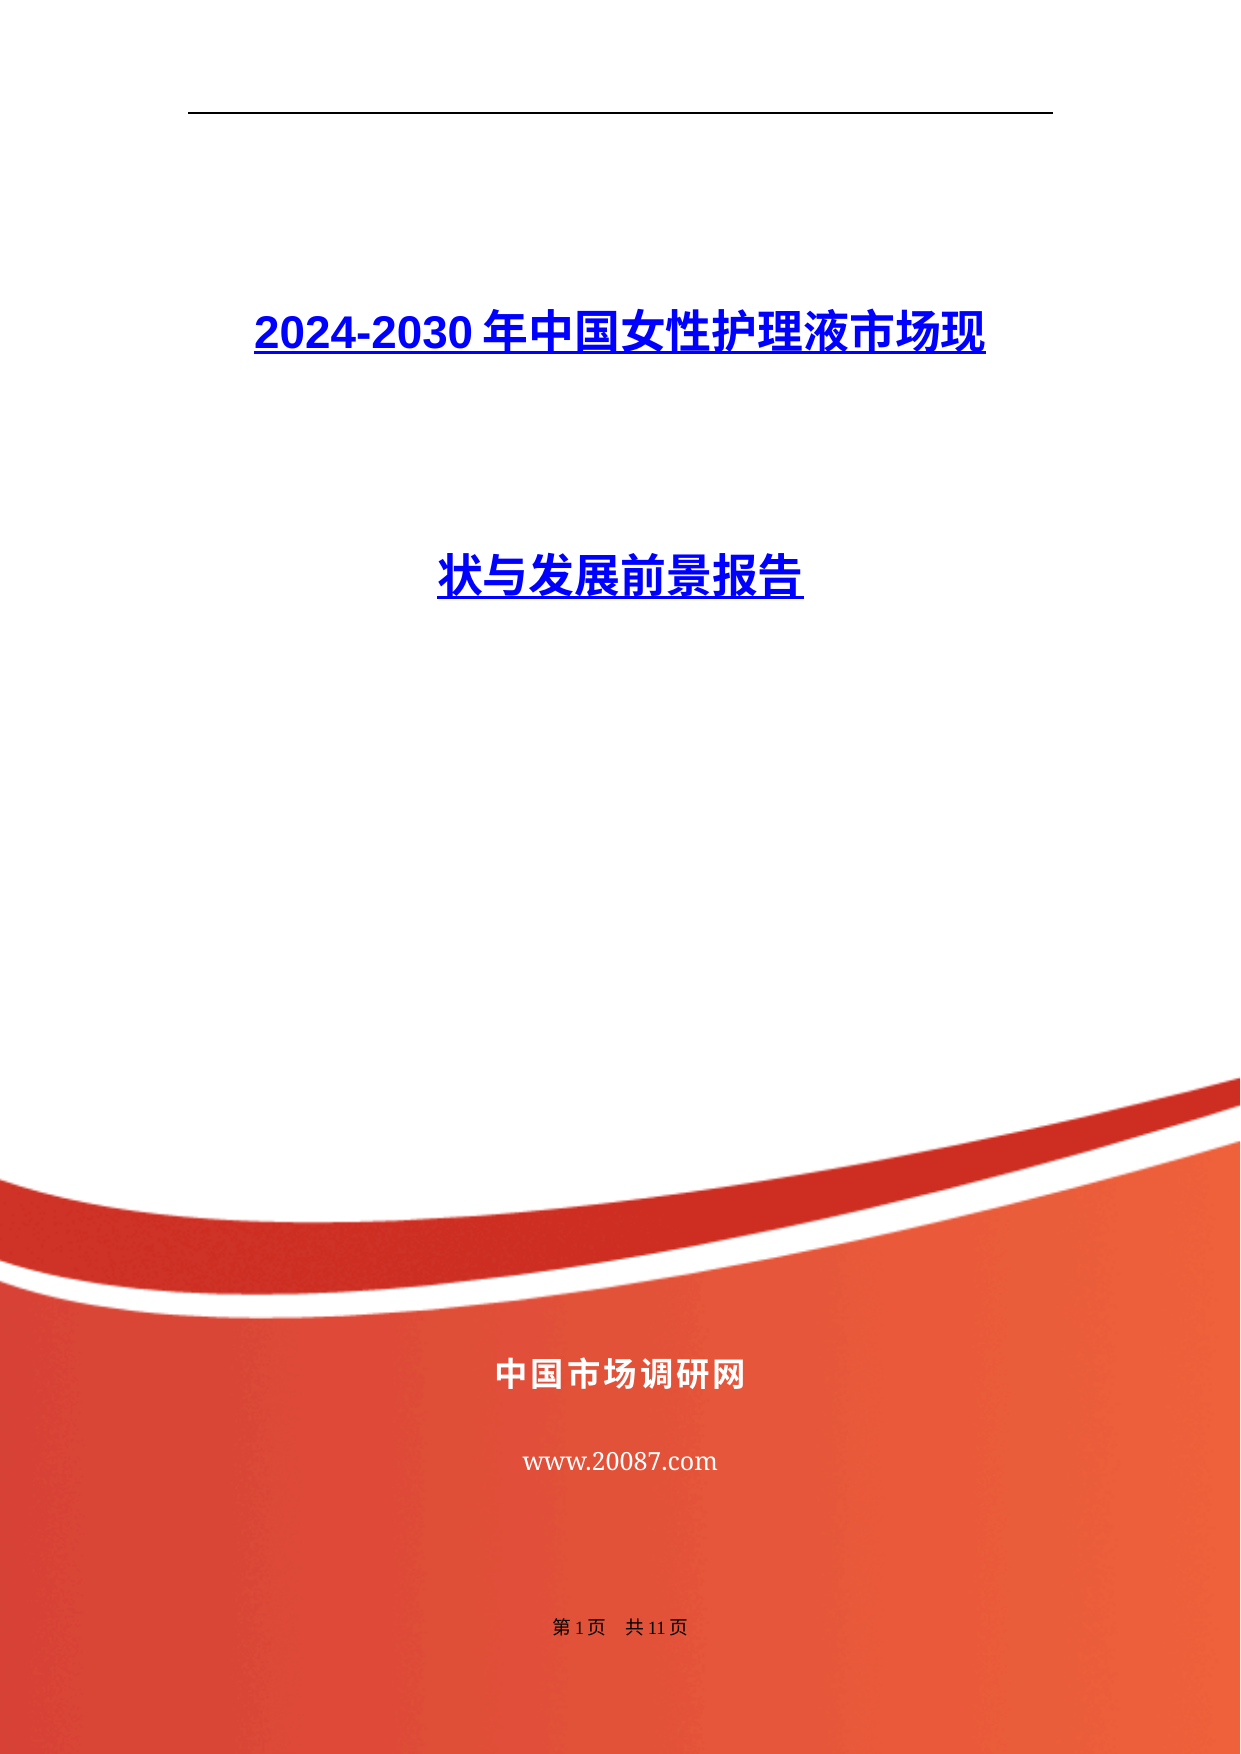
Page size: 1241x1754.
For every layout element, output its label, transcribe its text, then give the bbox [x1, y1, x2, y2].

subtitle 中国市场调研网 [187, 1339, 1053, 1404]
picture [0, 1006, 1241, 1754]
table_header 2024-2030年中国女性护理液市场现状与发展前景报告 [188, 207, 1053, 773]
text www.20087.com [187, 1428, 1053, 1493]
